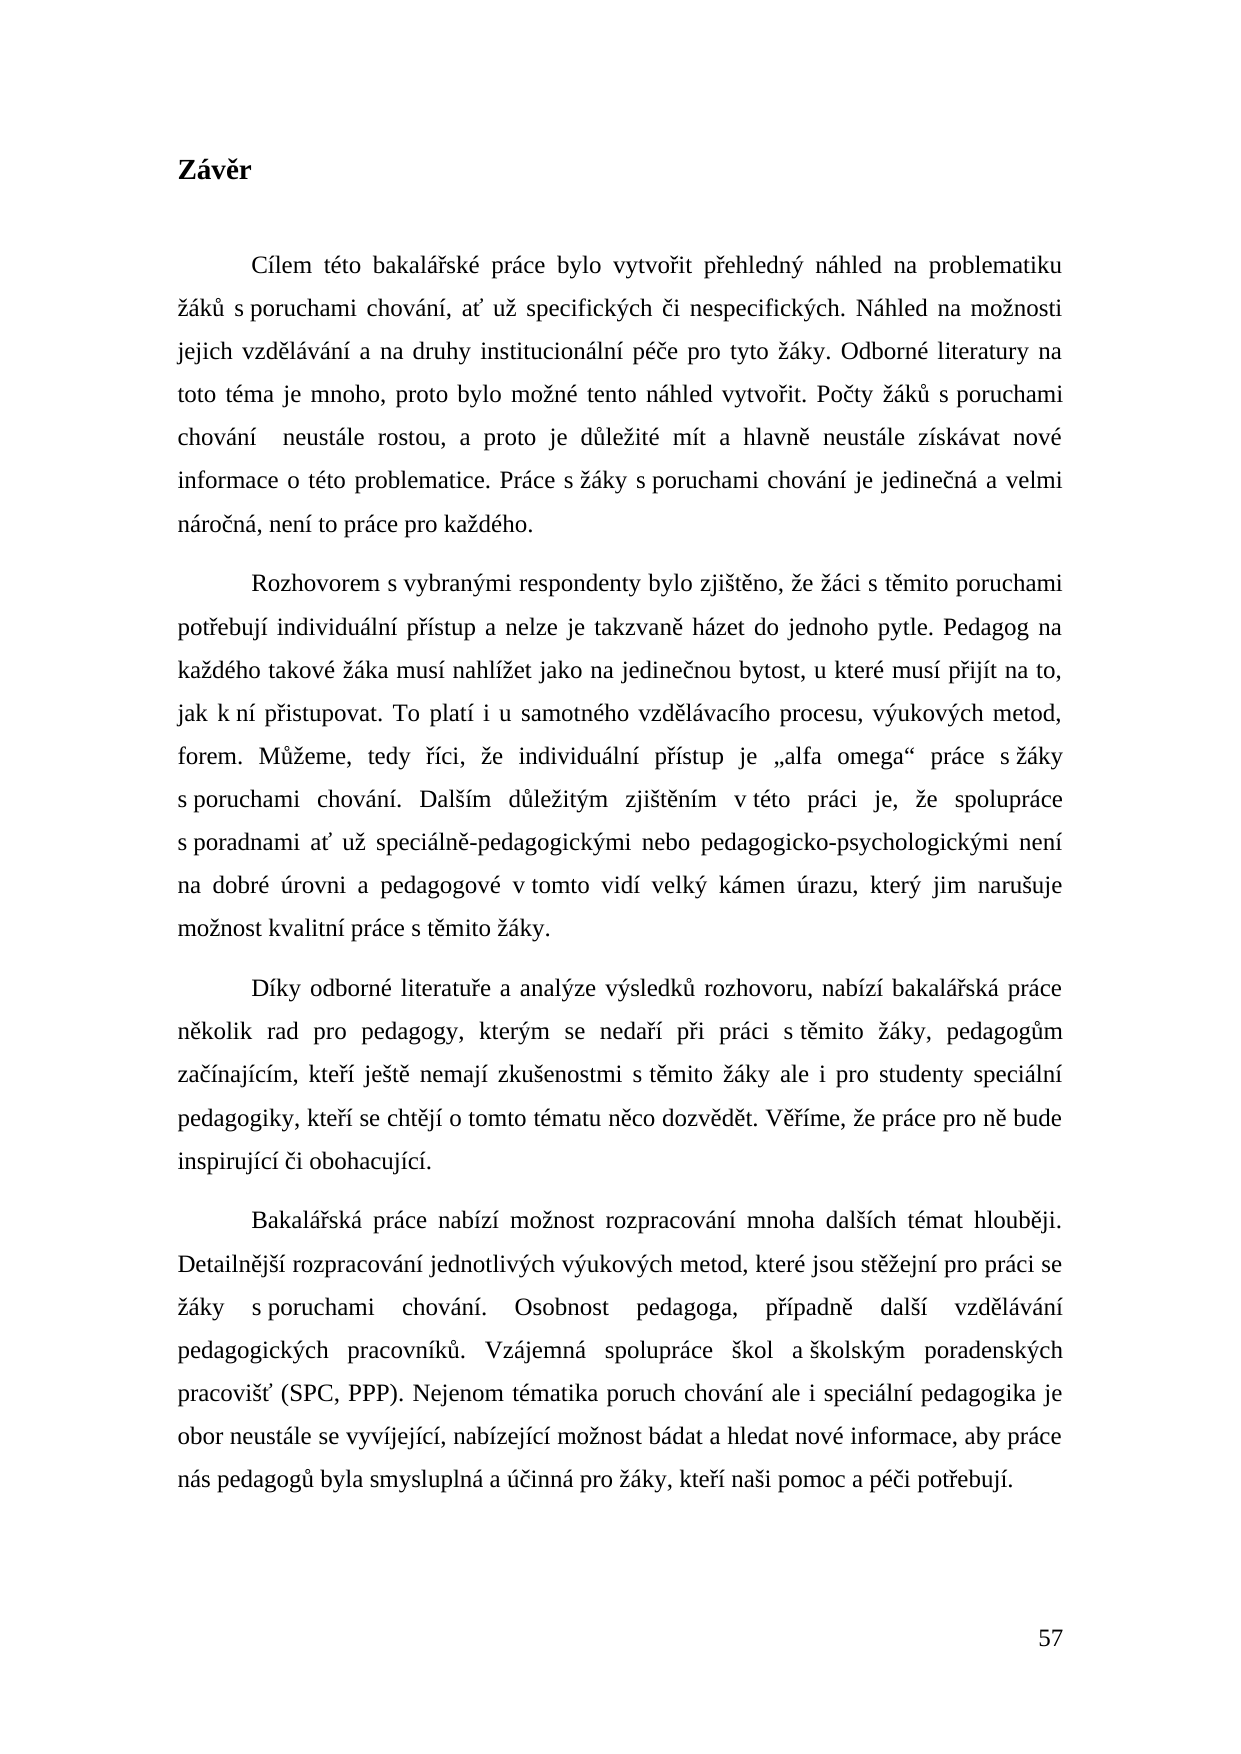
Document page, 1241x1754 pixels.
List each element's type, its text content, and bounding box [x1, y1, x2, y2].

text Rozhovorem s vybranými respondenty bylo zjištěno, že žáci s těmito poruchami potřebují individuální přístup a nelze je takzvaně házet do jednoho pytle. Pedagog na každého takové žáka musí nahlížet jako na jedinečnou bytost, u které musí přijít na to, jak k ní přistupovat. To platí i u samotného vzdělávacího procesu, výukových metod, forem. Můžeme, tedy říci, že individuální přístup je „alfa omega“ práce s žáky s poruchami chování. Dalším důležitým zjištěním v této práci je, že spolupráce s poradnami ať už speciálně-pedagogickými nebo pedagogicko-psychologickými není na dobré úrovni a pedagogové v tomto vidí velký kámen úrazu, který jim narušuje možnost kvalitní práce s těmito žáky. [177, 568, 1063, 942]
subtitle Závěr [177, 152, 1063, 185]
text Cílem této bakalářské práce bylo vytvořit přehledný náhled na problematiku žáků s poruchami chování, ať už specifických či nespecifických. Náhled na možnosti jejich vzdělávání a na druhy institucionální péče pro tyto žáky. Odborné literatury na toto téma je mnoho, proto bylo možné tento náhled vytvořit. Počty žáků s poruchami chování neustále rostou, a proto je důležité mít a hlavně neustále získávat nové informace o této problematice. Práce s žáky s poruchami chování je jedinečná a velmi náročná, není to práce pro každého. [177, 250, 1063, 537]
text Bakalářská práce nabízí možnost rozpracování mnoha dalších témat hlouběji. Detailnější rozpracování jednotlivých výukových metod, které jsou stěžejní pro práci se žáky s poruchami chování. Osobnost pedagoga, případně další vzdělávání pedagogických pracovníků. Vzájemná spolupráce škol a školským poradenských pracovišť (SPC, PPP). Nejenom tématika poruch chování ale i speciální pedagogika je obor neustále se vyvíjející, nabízející možnost bádat a hledat nové informace, aby práce nás pedagogů byla smysluplná a účinná pro žáky, kteří naši pomoc a péči potřebují. [177, 1206, 1063, 1493]
text Díky odborné literatuře a analýze výsledků rozhovoru, nabízí bakalářská práce několik rad pro pedagogy, kterým se nedaří při práci s těmito žáky, pedagogům začínajícím, kteří ještě nemají zkušenostmi s těmito žáky ale i pro studenty speciální pedagogiky, kteří se chtějí o tomto tématu něco dozvědět. Věříme, že práce pro ně bude inspirující či obohacující. [177, 973, 1063, 1174]
